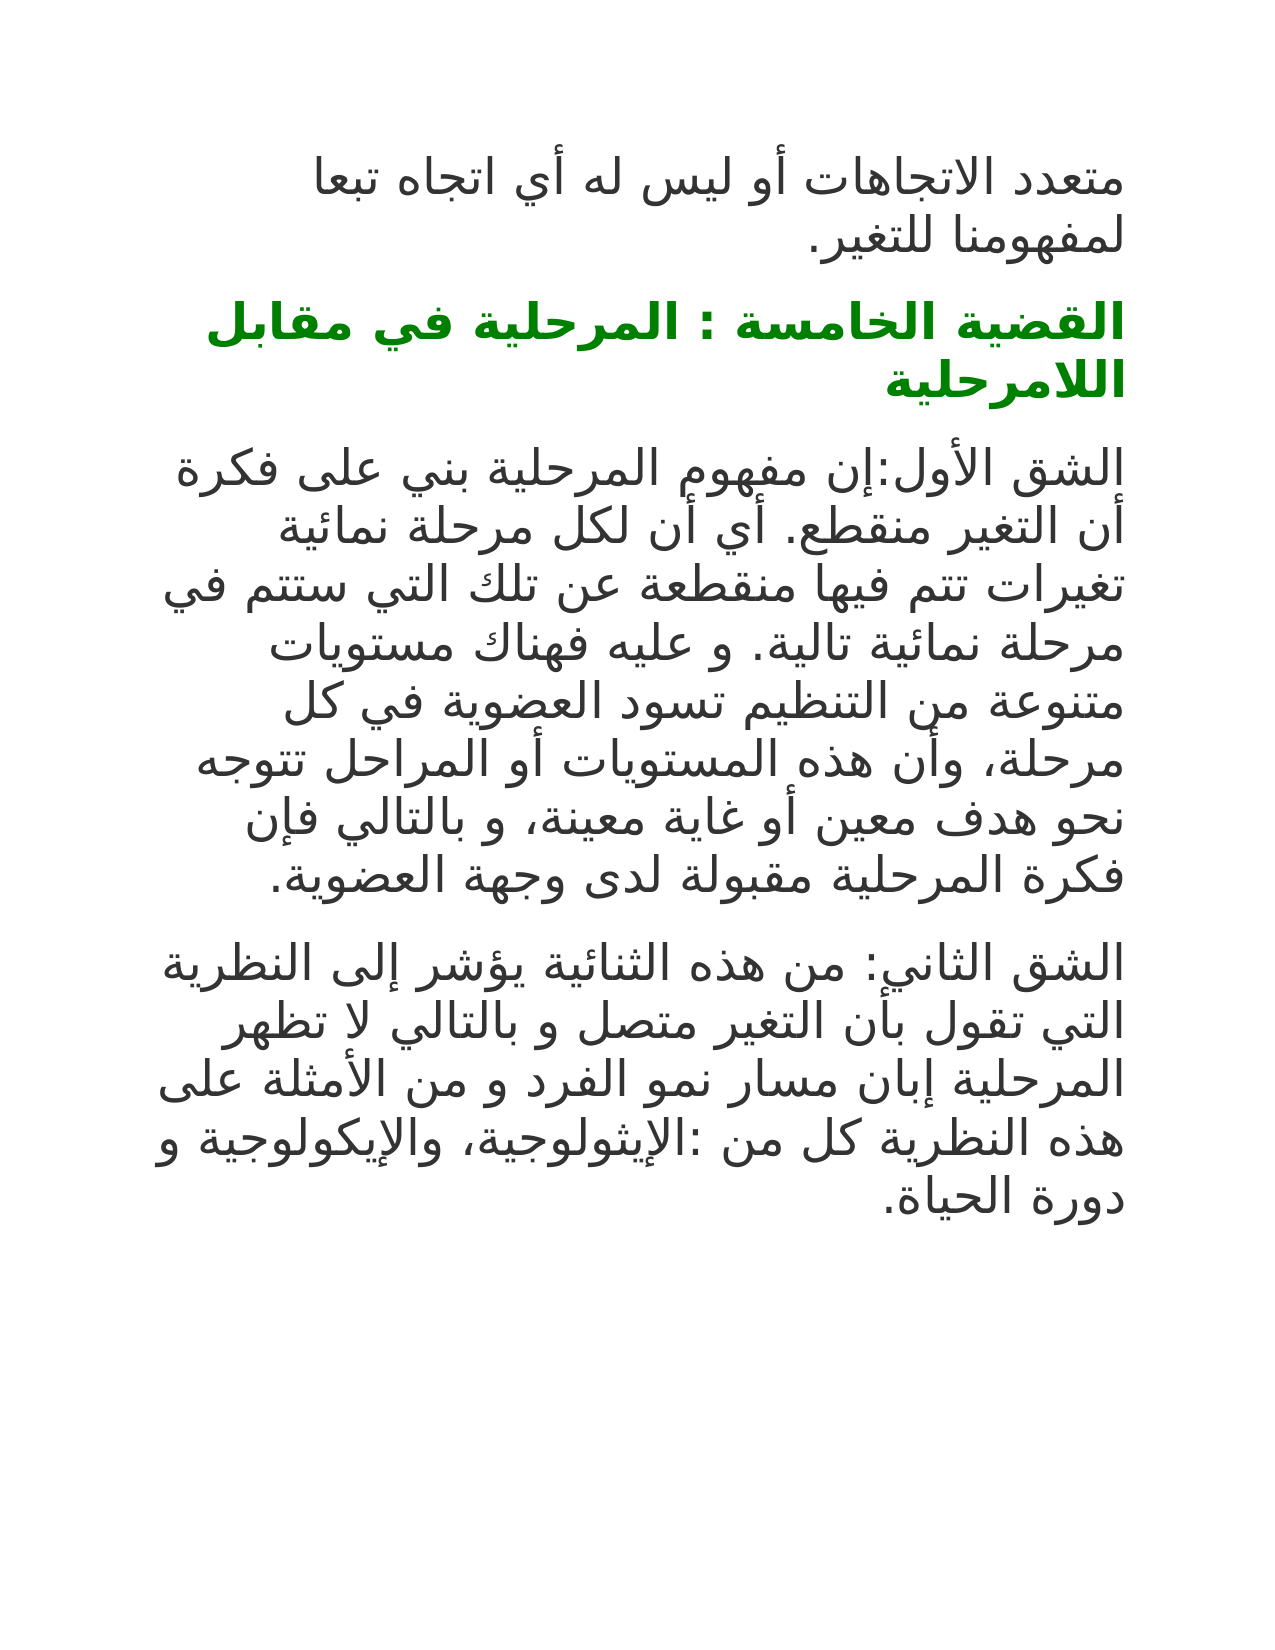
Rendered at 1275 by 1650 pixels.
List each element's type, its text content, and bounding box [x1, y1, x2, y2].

text القضية الخامسة : المرحلية في مقابل اللامرحلية [148, 293, 1127, 410]
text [148, 148, 1127, 264]
text الشق الثاني: من هذه الثنائية يؤشر إلى النظرية التي تقول بأن التغير متصل و بالتالي لا تظهر المرحلية إبان مسار نمو الفرد و من الأمثلة على هذه النظرية كل من :الإيثولوجية، والإيكولوجية و دورة الحياة. [148, 934, 1127, 1225]
text الشق الأول:إن مفهوم المرحلية بني على فكرة أن التغير منقطع. أي أن لكل مرحلة نمائية تغيرات تتم فيها منقطعة عن تلك التي ستتم في مرحلة نمائية تالية. و عليه فهناك مستويات متنوعة من التنظيم تسود العضوية في كل مرحلة، وأن هذه المستويات أو المراحل تتوجه نحو هدف معين أو غاية معينة، و بالتالي فإن فكرة المرحلية مقبولة لدى وجهة العضوية. [148, 439, 1127, 905]
